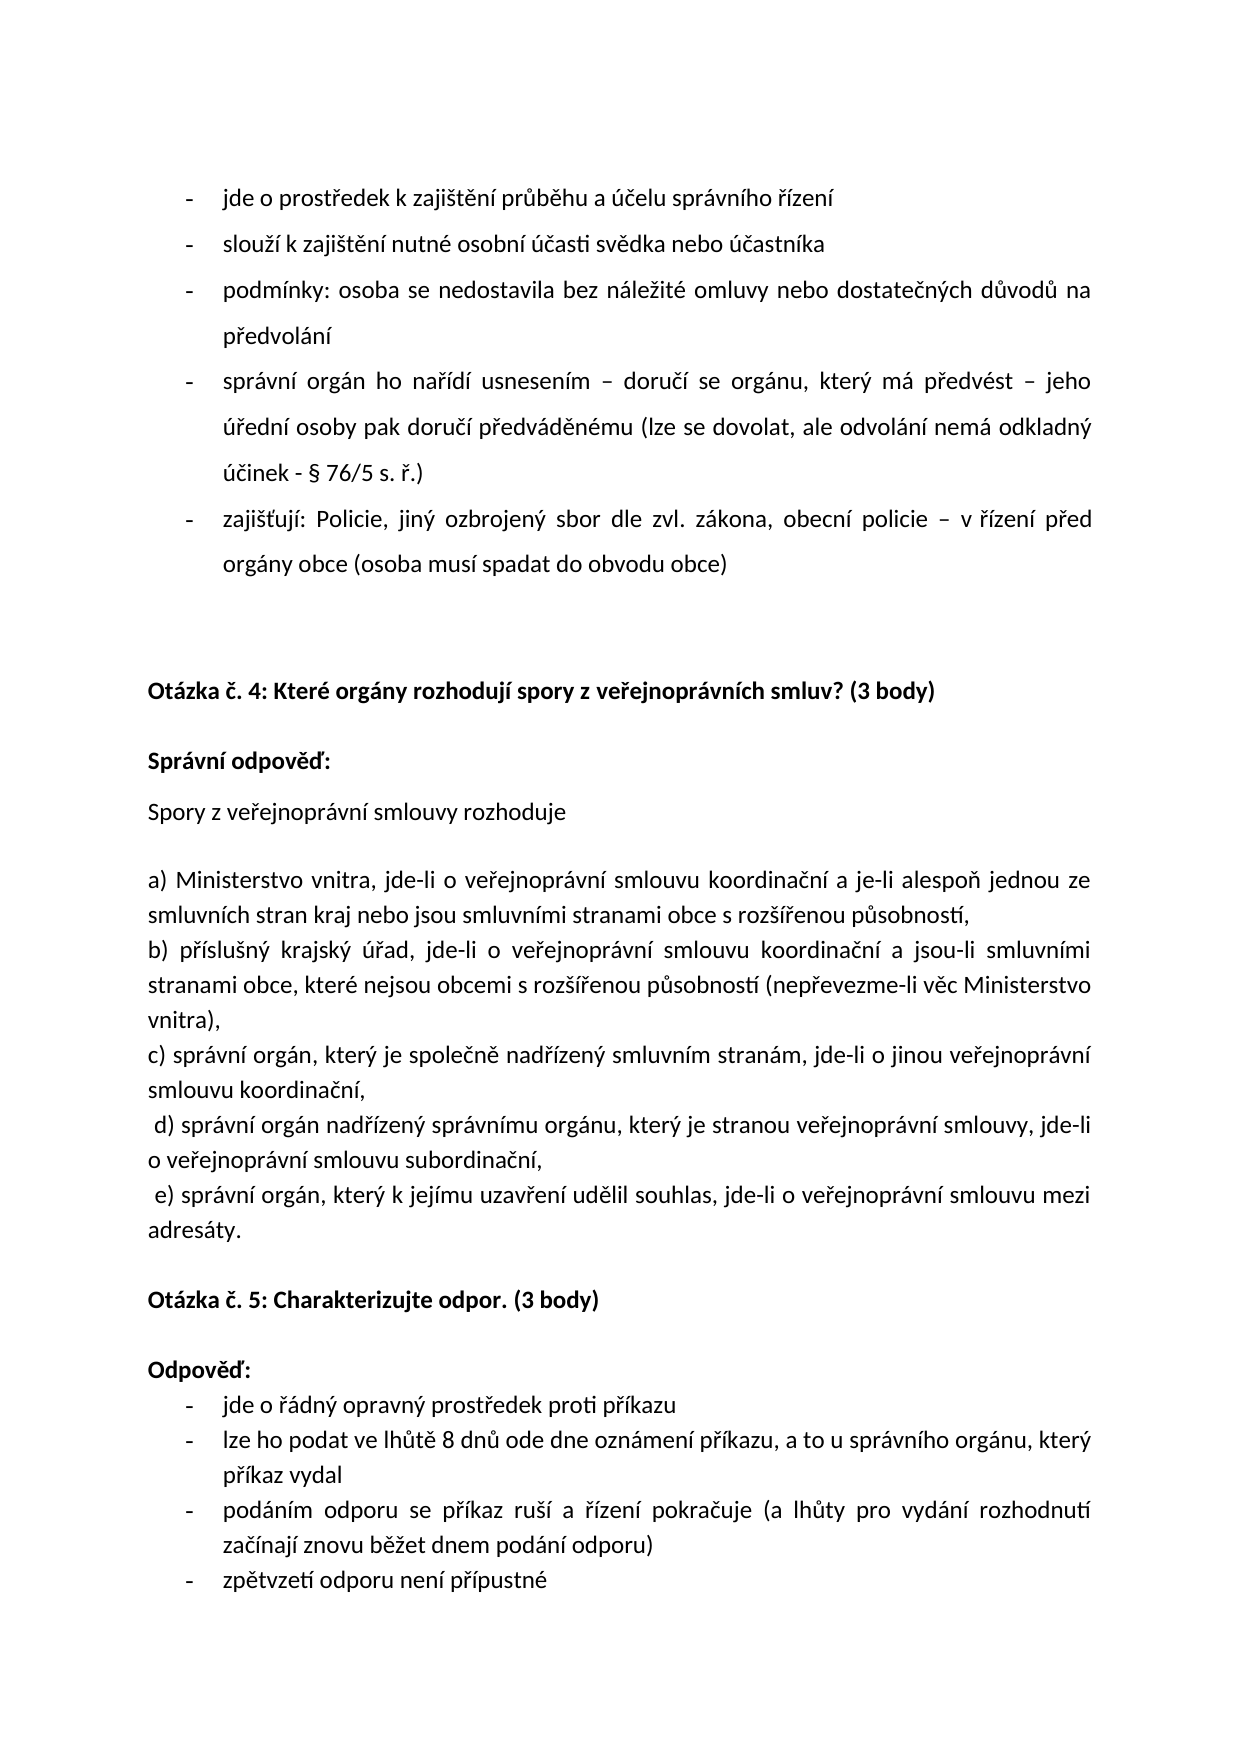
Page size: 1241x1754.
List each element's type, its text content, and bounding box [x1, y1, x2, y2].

text d) správní orgán nadřízený správnímu orgánu, který je stranou veřejnoprávní smlouvy, jde-li o veřejnoprávní smlouvu subordinační, [148, 1109, 1093, 1174]
list podmínky: osoba se nedostavila bez náležité omluvy nebo dostatečných důvodů na předvolání [185, 274, 1093, 350]
list jde o prostředek k zajištění průběhu a účelu správního řízení [185, 183, 1093, 213]
text e) správní orgán, který k jejímu uzavření udělil souhlas, jde-li o veřejnoprávní smlouvu mezi adresáty. [148, 1179, 1093, 1244]
list podáním odporu se příkaz ruší a řízení pokračuje (a lhůty pro vydání rozhodnutí začínají znovu běžet dnem podání odporu) [185, 1494, 1093, 1559]
list zpětvzetí odporu není přípustné [185, 1564, 1093, 1594]
text Správní odpověď: [148, 745, 1093, 775]
text a) Ministerstvo vnitra, jde-li o veřejnoprávní smlouvu koordinační a je-li alespoň jednou ze smluvních stran kraj nebo jsou smluvními stranami obce s rozšířenou působností, [148, 864, 1093, 929]
text Odpověď: [148, 1354, 1093, 1384]
list zajišťují: Policie, jiný ozbrojený sbor dle zvl. zákona, obecní policie – v řízení před orgány obce (osoba musí spadat do obvodu obce) [185, 503, 1093, 579]
text Otázka č. 5: Charakterizujte odpor. (3 body) [148, 1284, 1093, 1314]
list správní orgán ho nařídí usnesením – doručí se orgánu, který má předvést – jeho úřední osoby pak doručí předváděnému (lze se dovolat, ale odvolání nemá odkladný účinek - § 76/5 s. ř.) [185, 366, 1093, 487]
list jde o řádný opravný prostředek proti příkazu [185, 1389, 1093, 1419]
text c) správní orgán, který je společně nadřízený smluvním stranám, jde-li o jinou veřejnoprávní smlouvu koordinační, [148, 1039, 1093, 1104]
list slouží k zajištění nutné osobní účasti svědka nebo účastníka [185, 228, 1093, 259]
list lze ho podat ve lhůtě 8 dnů ode dne oznámení příkazu, a to u správního orgánu, který příkaz vydal [185, 1424, 1093, 1489]
text Otázka č. 4: Které orgány rozhodují spory z veřejnoprávních smluv? (3 body) [148, 675, 1093, 705]
text b) příslušný krajský úřad, jde-li o veřejnoprávní smlouvu koordinační a jsou-li smluvními stranami obce, které nejsou obcemi s rozšířenou působností (nepřevezme-li věc Ministerstvo vnitra), [148, 934, 1093, 1034]
text Spory z veřejnoprávní smlouvy rozhoduje [148, 797, 1093, 827]
